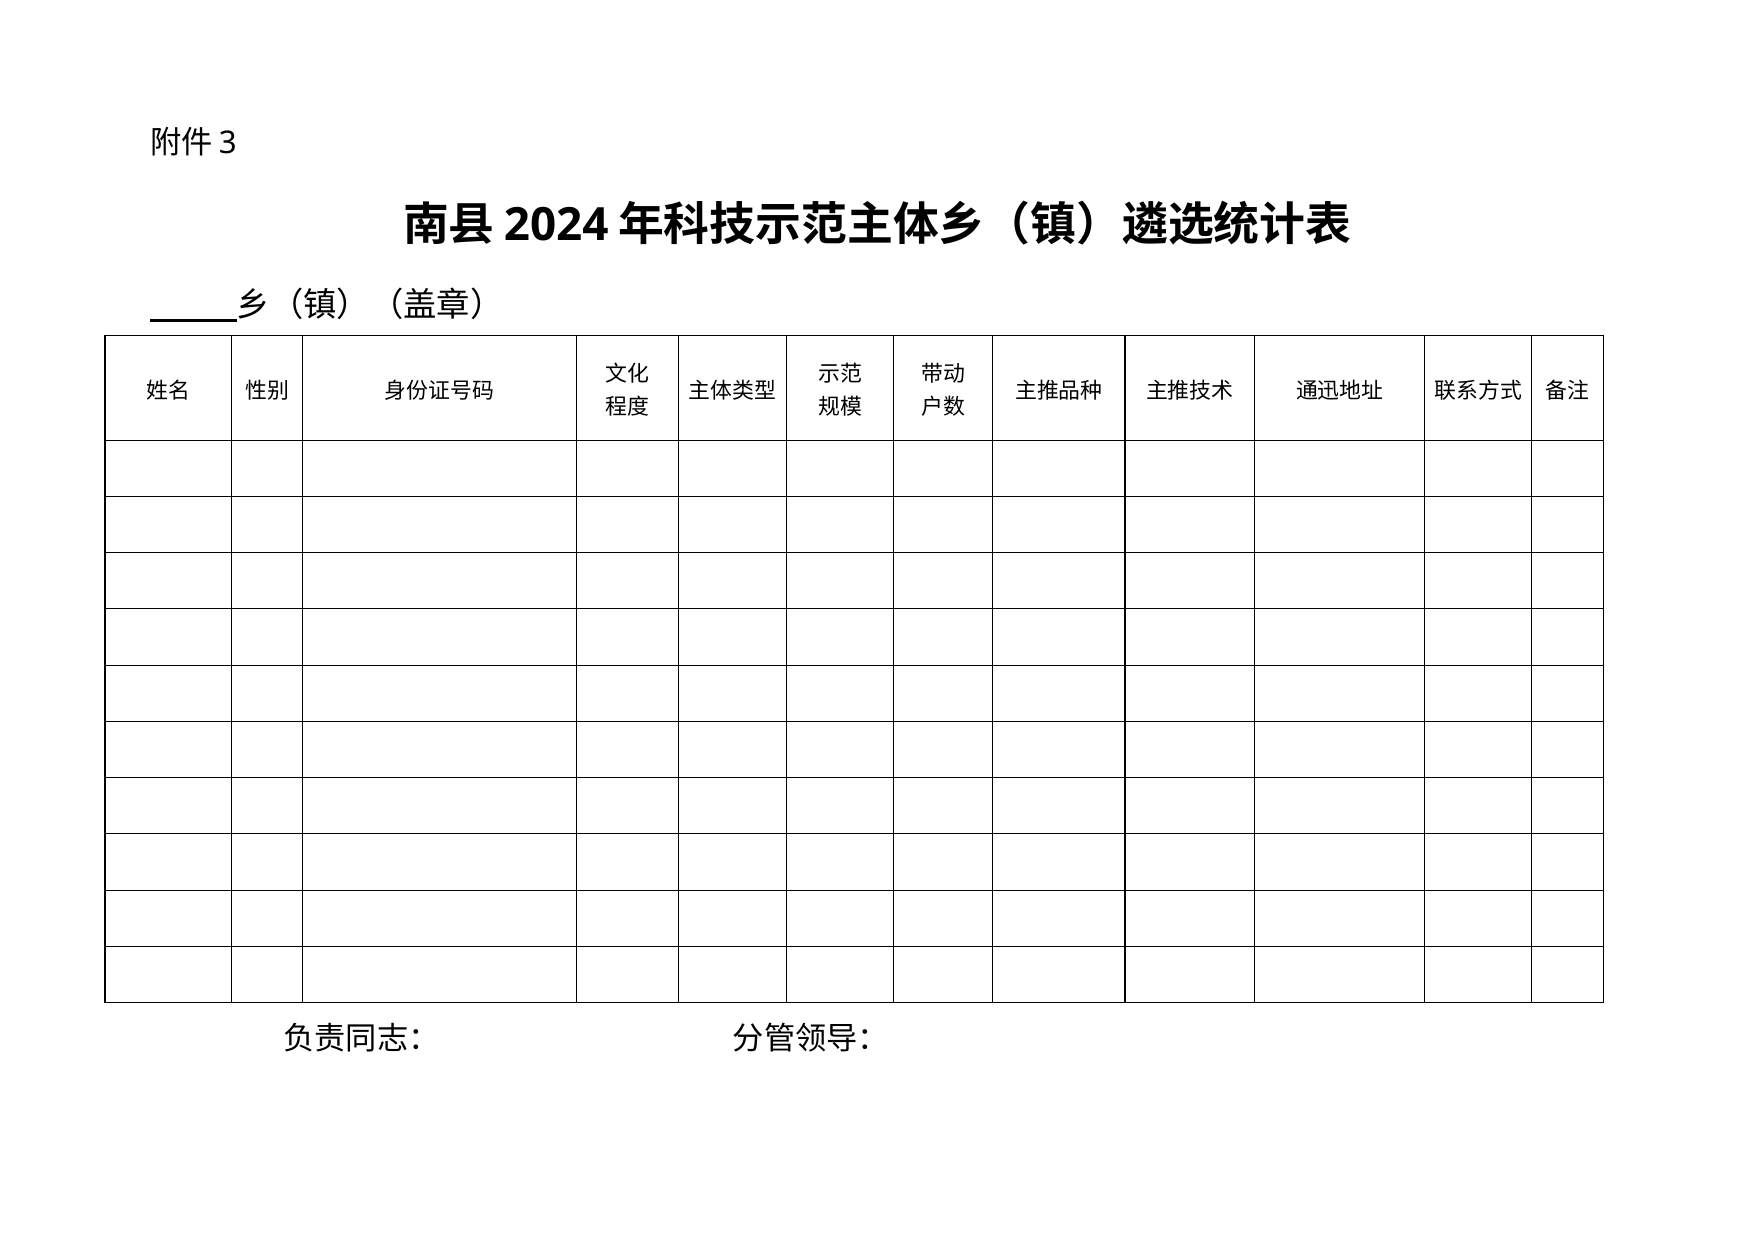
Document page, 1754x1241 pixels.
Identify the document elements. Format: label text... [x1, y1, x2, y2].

table_cell [1532, 553, 1603, 608]
table_header 身份证号码 [303, 336, 576, 439]
table_cell [1255, 609, 1424, 664]
table_cell [894, 891, 992, 946]
table_cell [1425, 722, 1531, 777]
table_cell [679, 666, 786, 721]
table_cell [993, 834, 1124, 889]
table_cell [993, 553, 1124, 608]
table_cell [993, 947, 1124, 1002]
table_cell [303, 666, 576, 721]
table_cell [232, 666, 302, 721]
table_cell [1425, 497, 1531, 552]
table_header 文化 程度 [577, 336, 678, 439]
table_cell [303, 609, 576, 664]
table_header 带动 户数 [894, 336, 992, 439]
table_cell [106, 609, 231, 664]
table_cell [1425, 778, 1531, 833]
table_cell [1255, 553, 1424, 608]
table_cell [106, 553, 231, 608]
table_cell [1255, 891, 1424, 946]
table_cell [1126, 609, 1254, 664]
table_header 通迅地址 [1255, 336, 1424, 439]
table_cell [1126, 666, 1254, 721]
table_cell [1126, 947, 1254, 1002]
table_cell [232, 947, 302, 1002]
table_cell [577, 441, 678, 496]
table_cell [1255, 666, 1424, 721]
table_cell [1425, 441, 1531, 496]
table_cell [303, 891, 576, 946]
table_cell [1425, 666, 1531, 721]
table_cell [787, 891, 893, 946]
table_cell [232, 441, 302, 496]
table_cell [577, 947, 678, 1002]
table_cell [106, 947, 231, 1002]
table_cell [894, 666, 992, 721]
table_cell [106, 834, 231, 889]
table_header 主推技术 [1126, 336, 1254, 439]
table_cell [787, 666, 893, 721]
table_cell [1532, 666, 1603, 721]
table_cell [1532, 891, 1603, 946]
table_cell [787, 553, 893, 608]
table_cell [787, 778, 893, 833]
table_cell [993, 722, 1124, 777]
table_cell [679, 497, 786, 552]
table_cell [577, 891, 678, 946]
table_cell [1532, 441, 1603, 496]
table_cell [787, 609, 893, 664]
table_cell [1126, 441, 1254, 496]
table_cell [787, 834, 893, 889]
table_header 主体类型 [679, 336, 786, 439]
table_header 示范 规模 [787, 336, 893, 439]
table_cell [232, 722, 302, 777]
table_cell [303, 834, 576, 889]
table_cell [679, 441, 786, 496]
table_cell [1532, 722, 1603, 777]
text 负责同志： 分管领导： [150, 1003, 1604, 1068]
table_header 姓名 [106, 336, 231, 439]
table_cell [787, 497, 893, 552]
table_cell [303, 722, 576, 777]
table_cell [1255, 722, 1424, 777]
table_cell [993, 497, 1124, 552]
table_cell [106, 891, 231, 946]
table_cell [577, 834, 678, 889]
text 南县2024年科技示范主体乡（镇）遴选统计表 [150, 172, 1604, 270]
table_cell [232, 891, 302, 946]
table_header 性别 [232, 336, 302, 439]
table_cell [1126, 497, 1254, 552]
table_cell [787, 722, 893, 777]
table_cell [232, 834, 302, 889]
table_cell [993, 666, 1124, 721]
table_cell [679, 722, 786, 777]
table_cell [1255, 947, 1424, 1002]
table_cell [1425, 947, 1531, 1002]
table_header 备注 [1532, 336, 1603, 439]
table_cell [1126, 553, 1254, 608]
table_cell [303, 778, 576, 833]
table_cell [787, 441, 893, 496]
table_cell [679, 947, 786, 1002]
table_cell [993, 778, 1124, 833]
table_cell [679, 553, 786, 608]
table_cell [577, 553, 678, 608]
text 附件3 [150, 107, 1604, 172]
table_cell [303, 553, 576, 608]
table_cell [1532, 947, 1603, 1002]
table_cell [1425, 834, 1531, 889]
table_header 主推品种 [993, 336, 1124, 439]
table_cell [577, 666, 678, 721]
table_cell [106, 666, 231, 721]
table_cell [1425, 609, 1531, 664]
table_cell [232, 497, 302, 552]
table_cell [232, 778, 302, 833]
table_cell [106, 441, 231, 496]
table_cell [1532, 497, 1603, 552]
table_cell [1532, 609, 1603, 664]
table_cell [1255, 441, 1424, 496]
table_cell [1126, 722, 1254, 777]
table_cell [1255, 778, 1424, 833]
table_cell [303, 441, 576, 496]
table_cell [894, 834, 992, 889]
table_cell [993, 609, 1124, 664]
table_cell [894, 609, 992, 664]
text 乡（镇）（盖章） [150, 270, 1604, 335]
table_cell [577, 497, 678, 552]
table_cell [679, 778, 786, 833]
table_cell [106, 722, 231, 777]
table_cell [577, 778, 678, 833]
table_cell [1126, 834, 1254, 889]
table_cell [679, 834, 786, 889]
table_cell [1126, 891, 1254, 946]
table_cell [1255, 834, 1424, 889]
table_cell [1425, 891, 1531, 946]
table_cell [679, 891, 786, 946]
table_cell [894, 441, 992, 496]
table_cell [1126, 778, 1254, 833]
table_cell [894, 722, 992, 777]
table_cell [577, 609, 678, 664]
table_header 联系方式 [1425, 336, 1531, 439]
table_cell [1532, 778, 1603, 833]
table_cell [303, 497, 576, 552]
table_cell [993, 441, 1124, 496]
table_cell [1425, 553, 1531, 608]
table_cell [679, 609, 786, 664]
table_cell [894, 497, 992, 552]
table_cell [1255, 497, 1424, 552]
table_cell [894, 947, 992, 1002]
table_cell [894, 778, 992, 833]
table_cell [787, 947, 893, 1002]
table_cell [894, 553, 992, 608]
table_cell [106, 778, 231, 833]
table_cell [232, 609, 302, 664]
table_cell [577, 722, 678, 777]
table_cell [106, 497, 231, 552]
table_cell [303, 947, 576, 1002]
table_cell [232, 553, 302, 608]
table_cell [993, 891, 1124, 946]
table_cell [1532, 834, 1603, 889]
